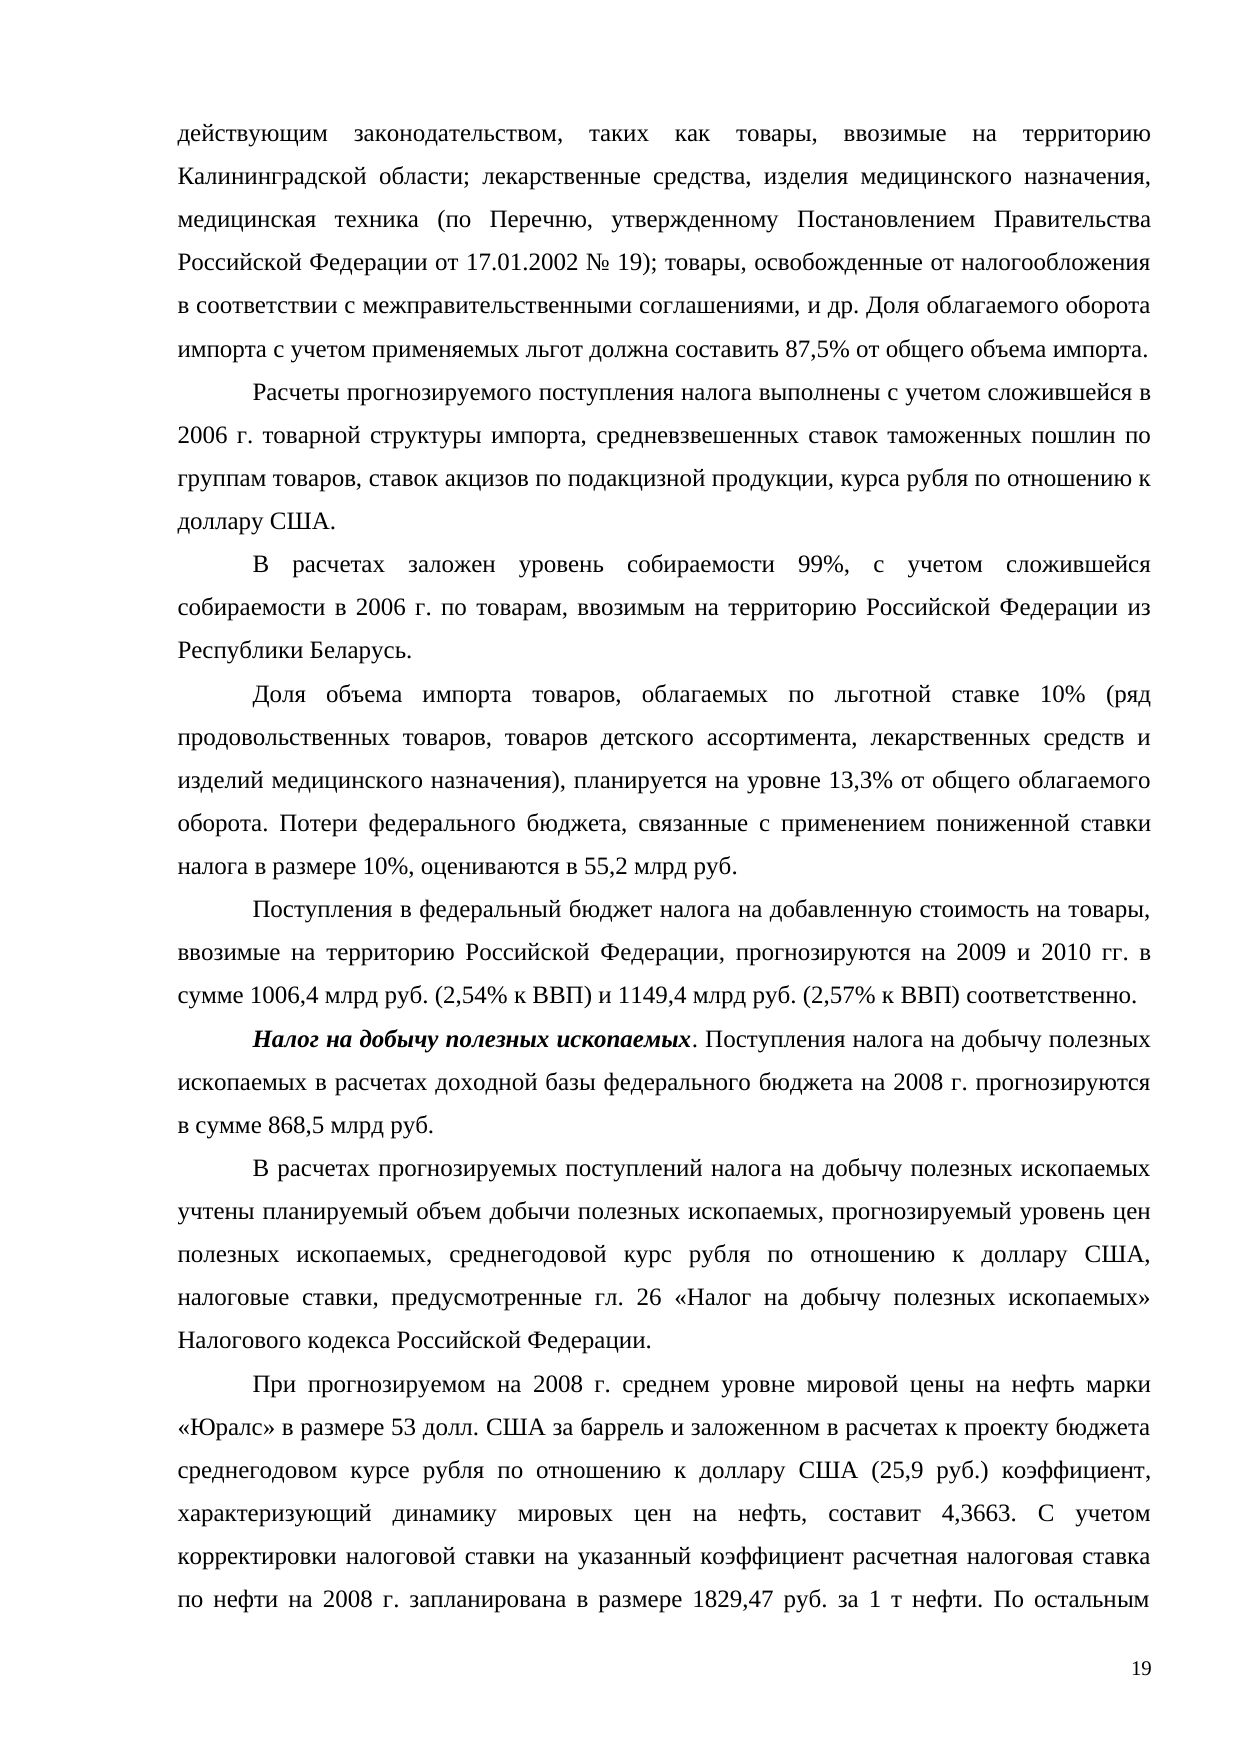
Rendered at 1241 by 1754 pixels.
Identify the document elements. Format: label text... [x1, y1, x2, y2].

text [177, 1369, 1152, 1613]
text Налог на добычу полезных ископаемых. Поступления налога на добычу полезных ископаемых в расчетах доходной базы федерального бюджета на . прогнозируются в сумме 868,5 млрд руб. [177, 1024, 1152, 1139]
text В расчетах заложен уровень собираемости 99%, с учетом сложившейся собираемости в . по товарам, ввозимым на территорию Российской Федерации из Республики Беларусь. [177, 549, 1152, 664]
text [177, 118, 1152, 362]
text Расчеты прогнозируемого поступления налога выполнены с учетом сложившейся в . товарной структуры импорта, средневзвешенных ставок таможенных пошлин по группам товаров, ставок акцизов по подакцизной продукции, курса рубля по отношению к доллару США. [177, 377, 1152, 535]
text Поступления в федеральный бюджет налога на добавленную стоимость на товары, ввозимые на территорию Российской Федерации, прогнозируются на 2009 и 2010 гг. в сумме 1006,4 млрд руб. (2,54% к ВВП) и 1149,4 млрд руб. (2,57% к ВВП) соответственно. [177, 894, 1152, 1009]
text В расчетах прогнозируемых поступлений налога на добычу полезных ископаемых учтены планируемый объем добычи полезных ископаемых, прогнозируемый уровень цен полезных ископаемых, среднегодовой курс рубля по отношению к доллару США, налоговые ставки, предусмотренные гл. 26 «Налог на добычу полезных ископаемых» Налогового кодекса Российской Федерации. [177, 1153, 1152, 1354]
text Доля объема импорта товаров, облагаемых по льготной ставке 10% (ряд продовольственных товаров, товаров детского ассортимента, лекарственных средств и изделий медицинского назначения), планируется на уровне 13,3% от общего облагаемого оборота. Потери федерального бюджета, связанные с применением пониженной ставки налога в размере 10%, оцениваются в 55,2 млрд руб. [177, 679, 1152, 880]
